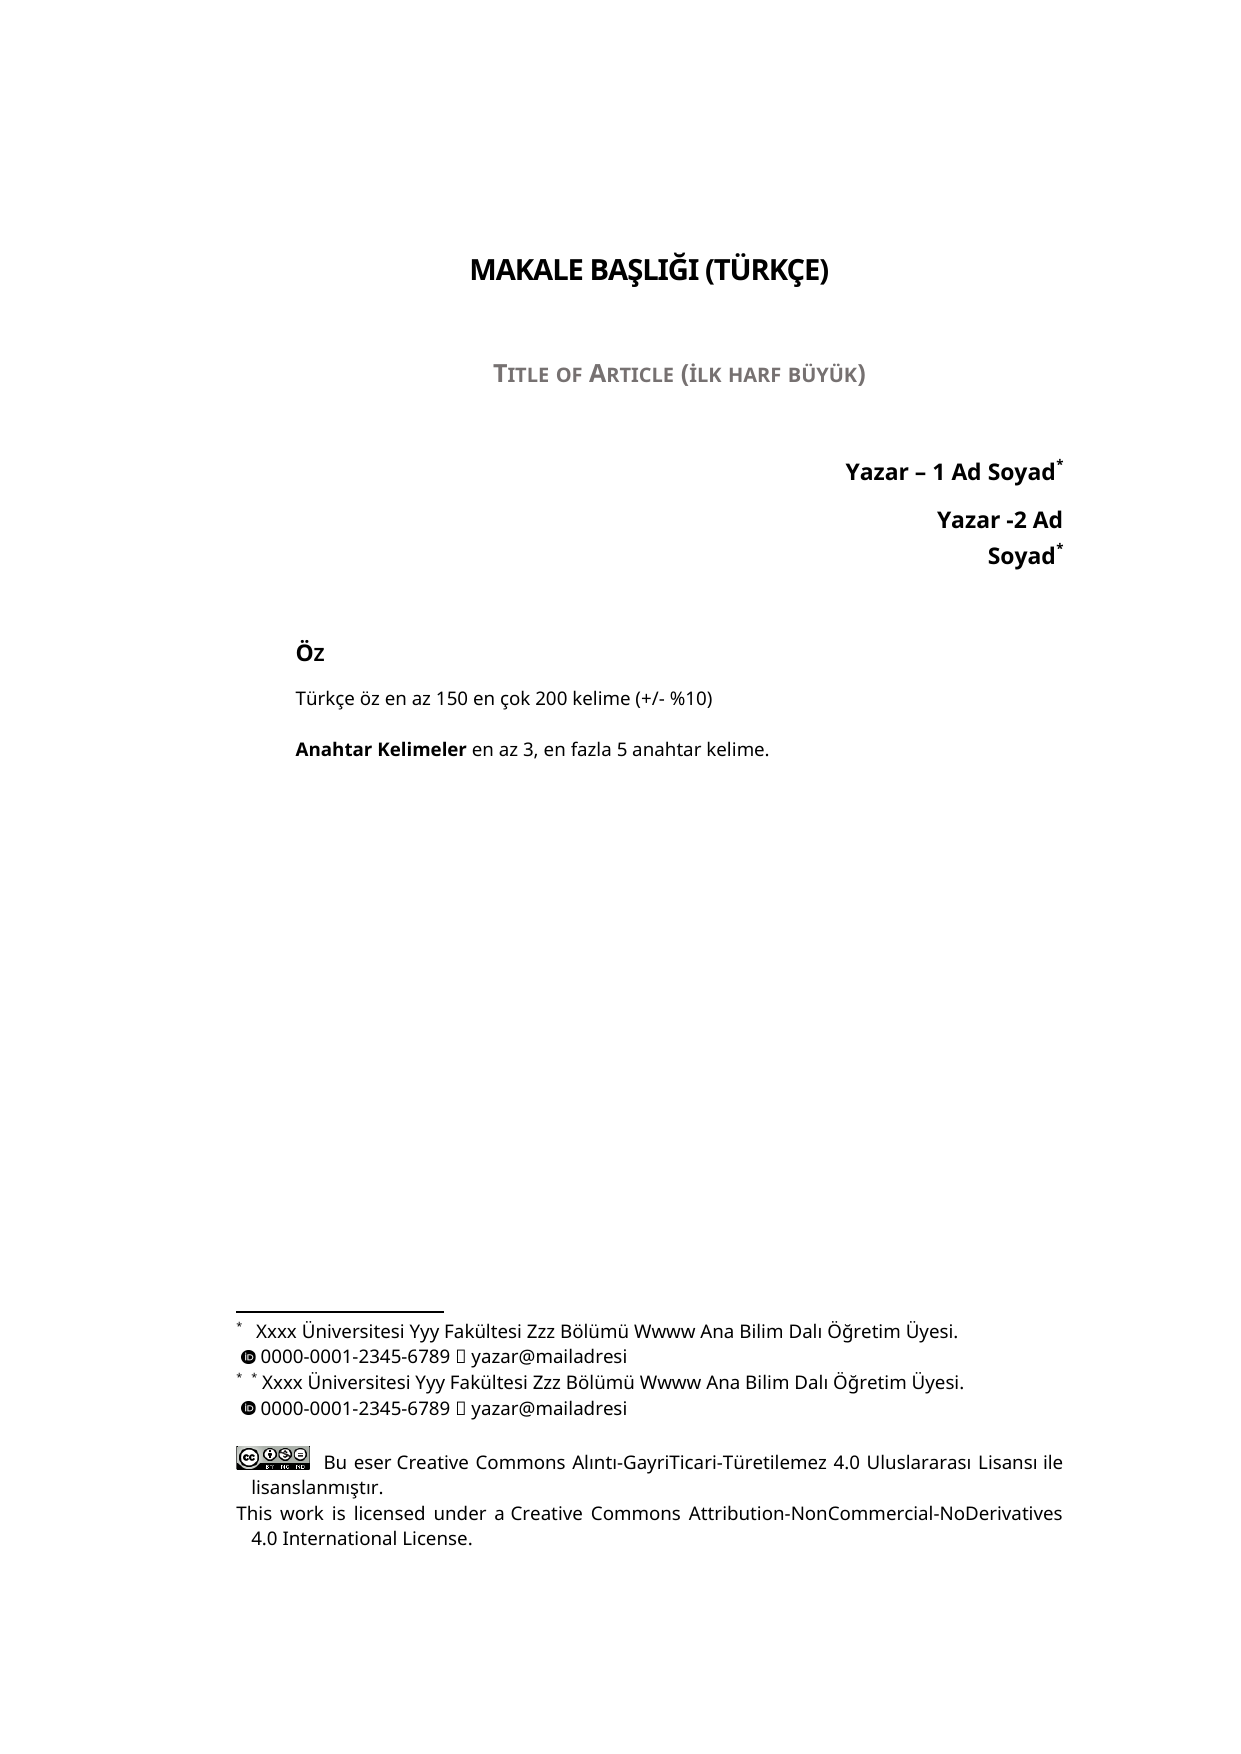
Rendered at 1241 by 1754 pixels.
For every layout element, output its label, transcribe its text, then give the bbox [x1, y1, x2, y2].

text Yazar – 1 Ad Soyad* [236, 455, 1063, 487]
text Tıtle of Artıcle (ilk harf büyük) [236, 355, 1063, 389]
text Anahtar Kelimeler en az 3, en fazla 5 anahtar kelime. [236, 736, 1063, 762]
subtitle Öz [236, 637, 1063, 668]
text Yazar -2 Ad Soyad* [236, 504, 1063, 571]
picture [236, 1446, 310, 1470]
text Türkçe öz en az 150 en çok 200 kelime (+/- %10) [236, 685, 1063, 711]
title MAKALE BAŞLIĞI (TÜRKÇE) [236, 249, 1063, 288]
